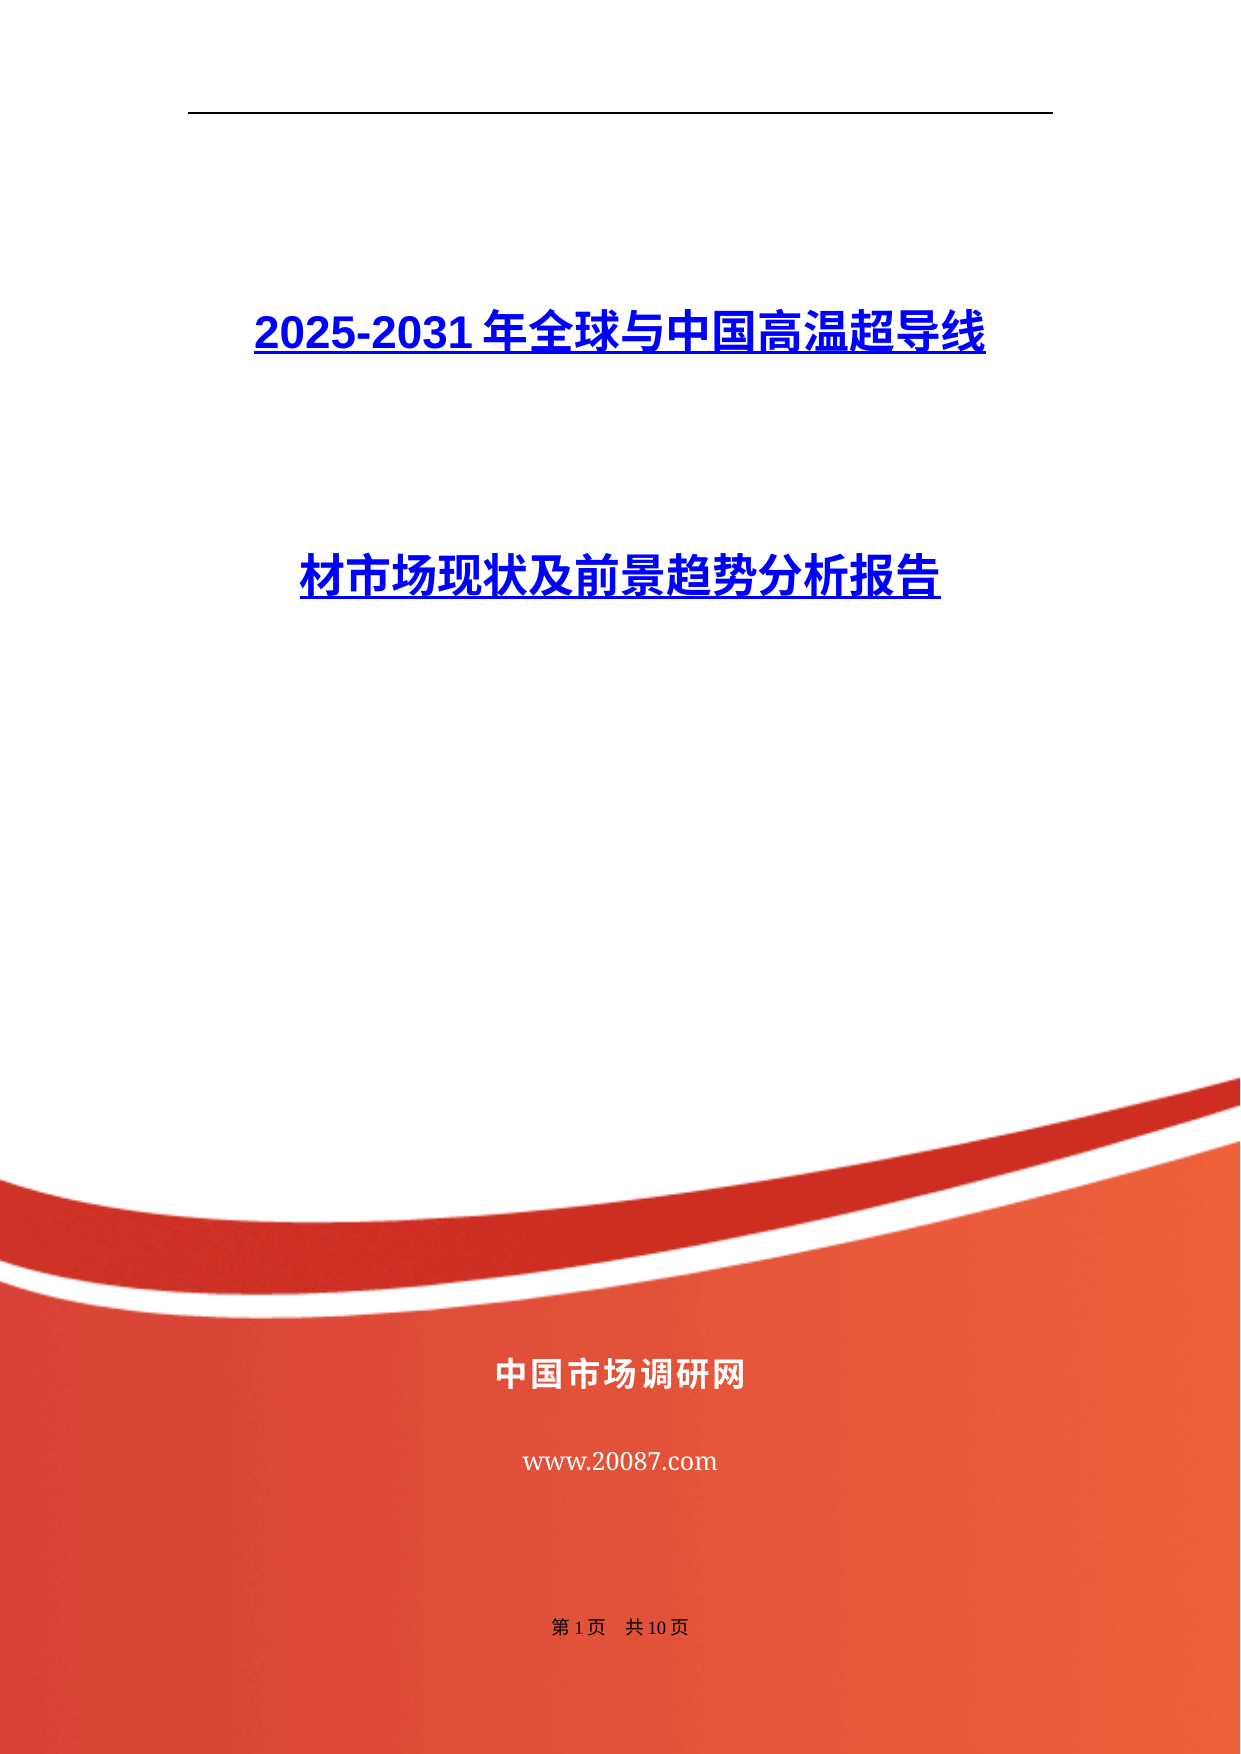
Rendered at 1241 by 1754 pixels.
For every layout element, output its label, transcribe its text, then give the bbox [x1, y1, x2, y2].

table_header 2025-2031年全球与中国高温超导线材市场现状及前景趋势分析报告 [188, 207, 1053, 773]
picture [0, 1006, 1241, 1754]
text www.20087.com [187, 1428, 1053, 1493]
subtitle 中国市场调研网 [187, 1339, 1053, 1404]
